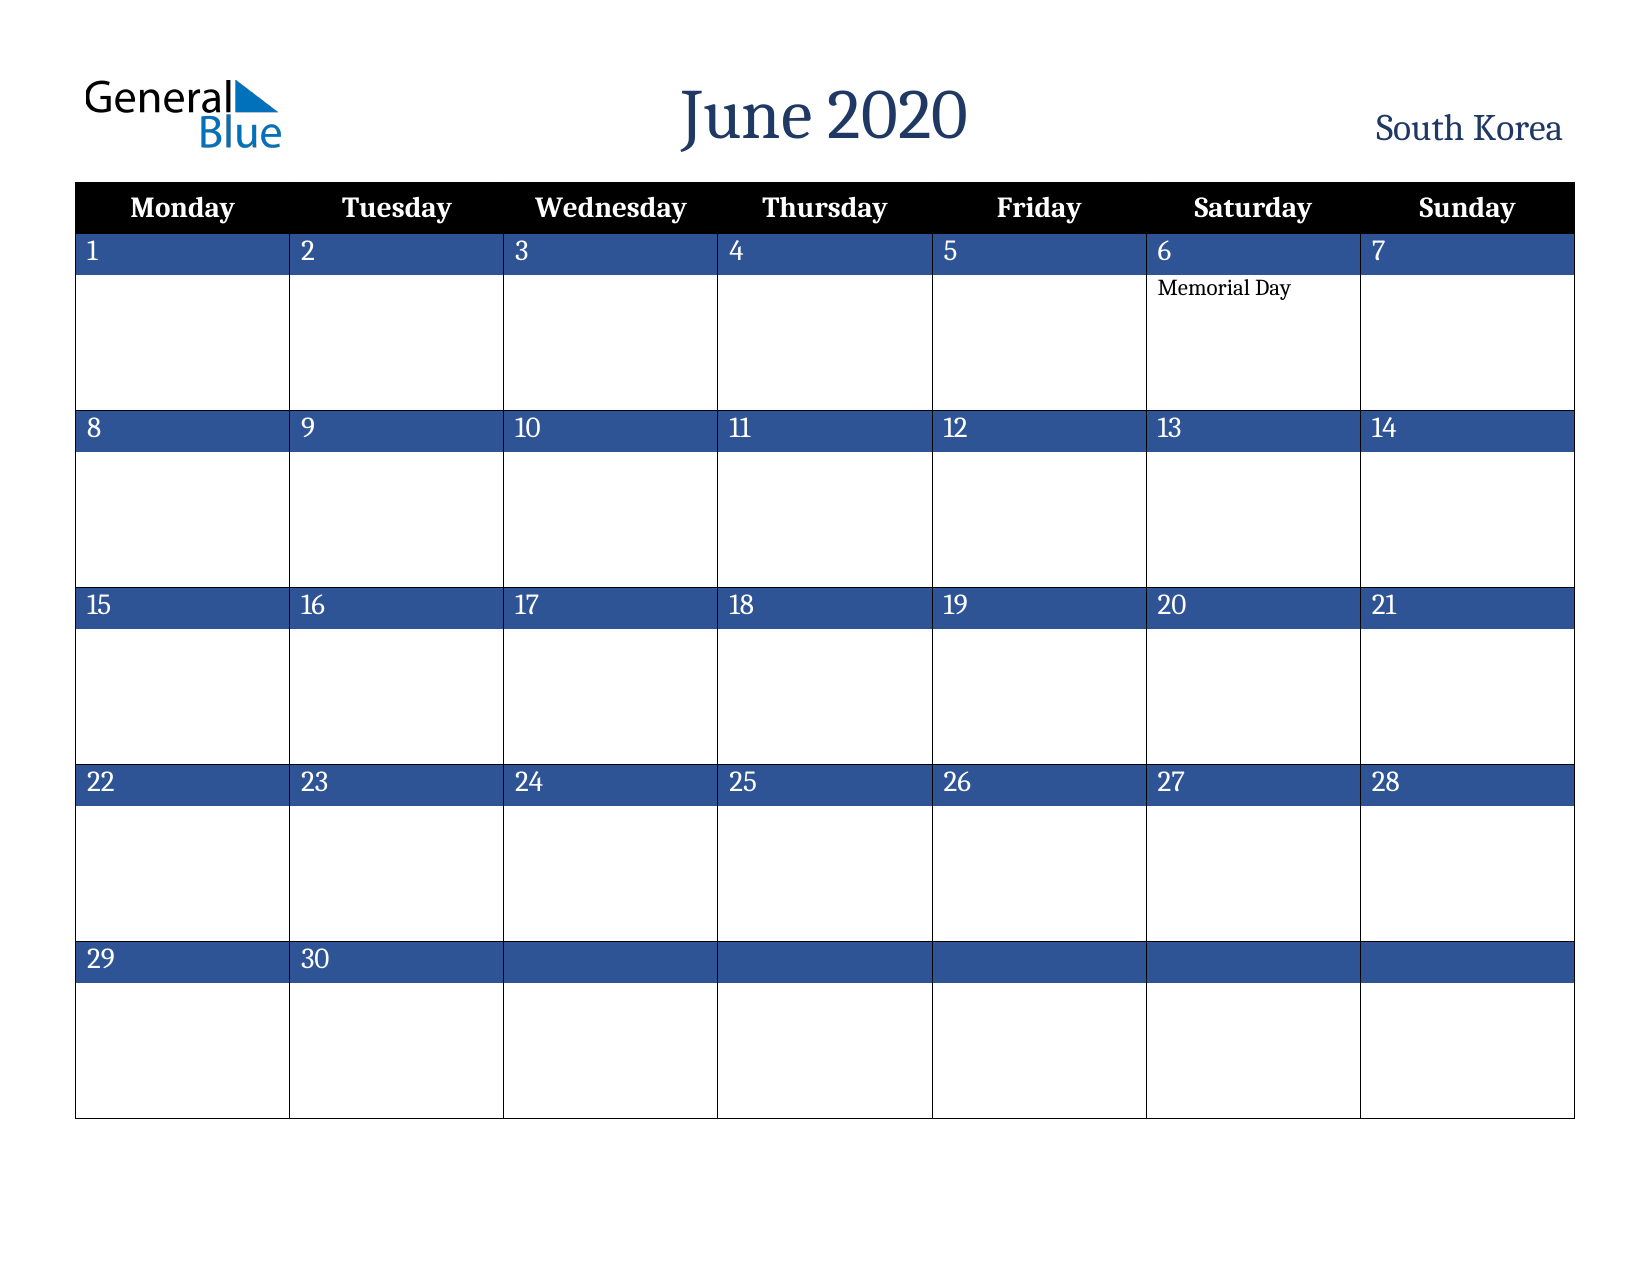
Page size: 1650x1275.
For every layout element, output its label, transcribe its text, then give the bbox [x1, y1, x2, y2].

table_cell 29 [76, 942, 289, 983]
table_cell [1361, 983, 1574, 1118]
table_cell [933, 629, 1146, 764]
table_cell [718, 452, 932, 587]
table_cell 11 [718, 411, 932, 452]
table_cell [718, 983, 932, 1118]
table_cell 2 [290, 234, 503, 275]
table_cell 26 [933, 765, 1146, 806]
table_cell [933, 806, 1146, 941]
table_cell [933, 983, 1146, 1118]
table_cell [290, 452, 503, 587]
table_cell 28 [1361, 765, 1574, 806]
table_cell 8 [76, 411, 289, 452]
table_cell [1147, 983, 1360, 1118]
picture [86, 80, 281, 148]
table_cell Monday [76, 183, 289, 233]
table_cell [933, 275, 1146, 410]
table_cell [76, 452, 289, 587]
table_cell 30 [290, 942, 503, 983]
table_cell 3 [504, 234, 717, 275]
table_cell 24 [504, 765, 717, 806]
table_cell 15 [76, 588, 289, 629]
table_cell 18 [718, 588, 932, 629]
table_cell 9 [290, 411, 503, 452]
table_cell [290, 806, 503, 941]
table_cell 27 [1147, 765, 1360, 806]
table_cell 14 [1361, 411, 1574, 452]
table_cell [718, 629, 932, 764]
table_cell 12 [933, 411, 1146, 452]
table_cell [76, 983, 289, 1118]
table_cell Thursday [718, 183, 932, 233]
table_cell [1147, 629, 1360, 764]
table_cell [504, 275, 717, 410]
table_cell [1361, 629, 1574, 764]
table_cell [504, 452, 717, 587]
table_cell [290, 275, 503, 410]
table_cell Memorial Day [1147, 275, 1360, 410]
table_cell [76, 806, 289, 941]
table_cell Friday [933, 183, 1146, 233]
table_cell 13 [1147, 411, 1360, 452]
table_cell [290, 629, 503, 764]
table_cell 25 [718, 765, 932, 806]
table_cell [504, 942, 717, 983]
table_cell 7 [1361, 234, 1574, 275]
table_cell [290, 983, 503, 1118]
table_cell 6 [1147, 234, 1360, 275]
table_cell 4 [718, 234, 932, 275]
table_cell [1147, 806, 1360, 941]
table_cell [718, 275, 932, 410]
table_cell 17 [504, 588, 717, 629]
table_cell [933, 452, 1146, 587]
table_cell 19 [933, 588, 1146, 629]
table_cell [1147, 942, 1360, 983]
table_cell Wednesday [504, 183, 717, 233]
table_cell [504, 806, 717, 941]
table_cell [718, 942, 932, 983]
table_cell [1361, 275, 1574, 410]
table_header [76, 75, 503, 182]
table_cell 20 [1147, 588, 1360, 629]
table_cell [76, 275, 289, 410]
table_cell [933, 942, 1146, 983]
table_cell Saturday [1147, 183, 1360, 233]
table_cell Sunday [1361, 183, 1574, 233]
table_cell 1 [76, 234, 289, 275]
table_cell 23 [290, 765, 503, 806]
table_cell 22 [76, 765, 289, 806]
table_cell [1361, 806, 1574, 941]
table_cell [504, 629, 717, 764]
table_cell 10 [504, 411, 717, 452]
table_header June 2020 [504, 75, 1146, 182]
table_cell 5 [933, 234, 1146, 275]
table_cell [1361, 942, 1574, 983]
table_header South Korea [1146, 75, 1574, 182]
table_cell 21 [1361, 588, 1574, 629]
table_cell [1361, 452, 1574, 587]
table_cell [76, 629, 289, 764]
table_cell [1147, 452, 1360, 587]
table_cell [718, 806, 932, 941]
table_cell Tuesday [290, 183, 503, 233]
table_cell 16 [290, 588, 503, 629]
table_cell [504, 983, 717, 1118]
